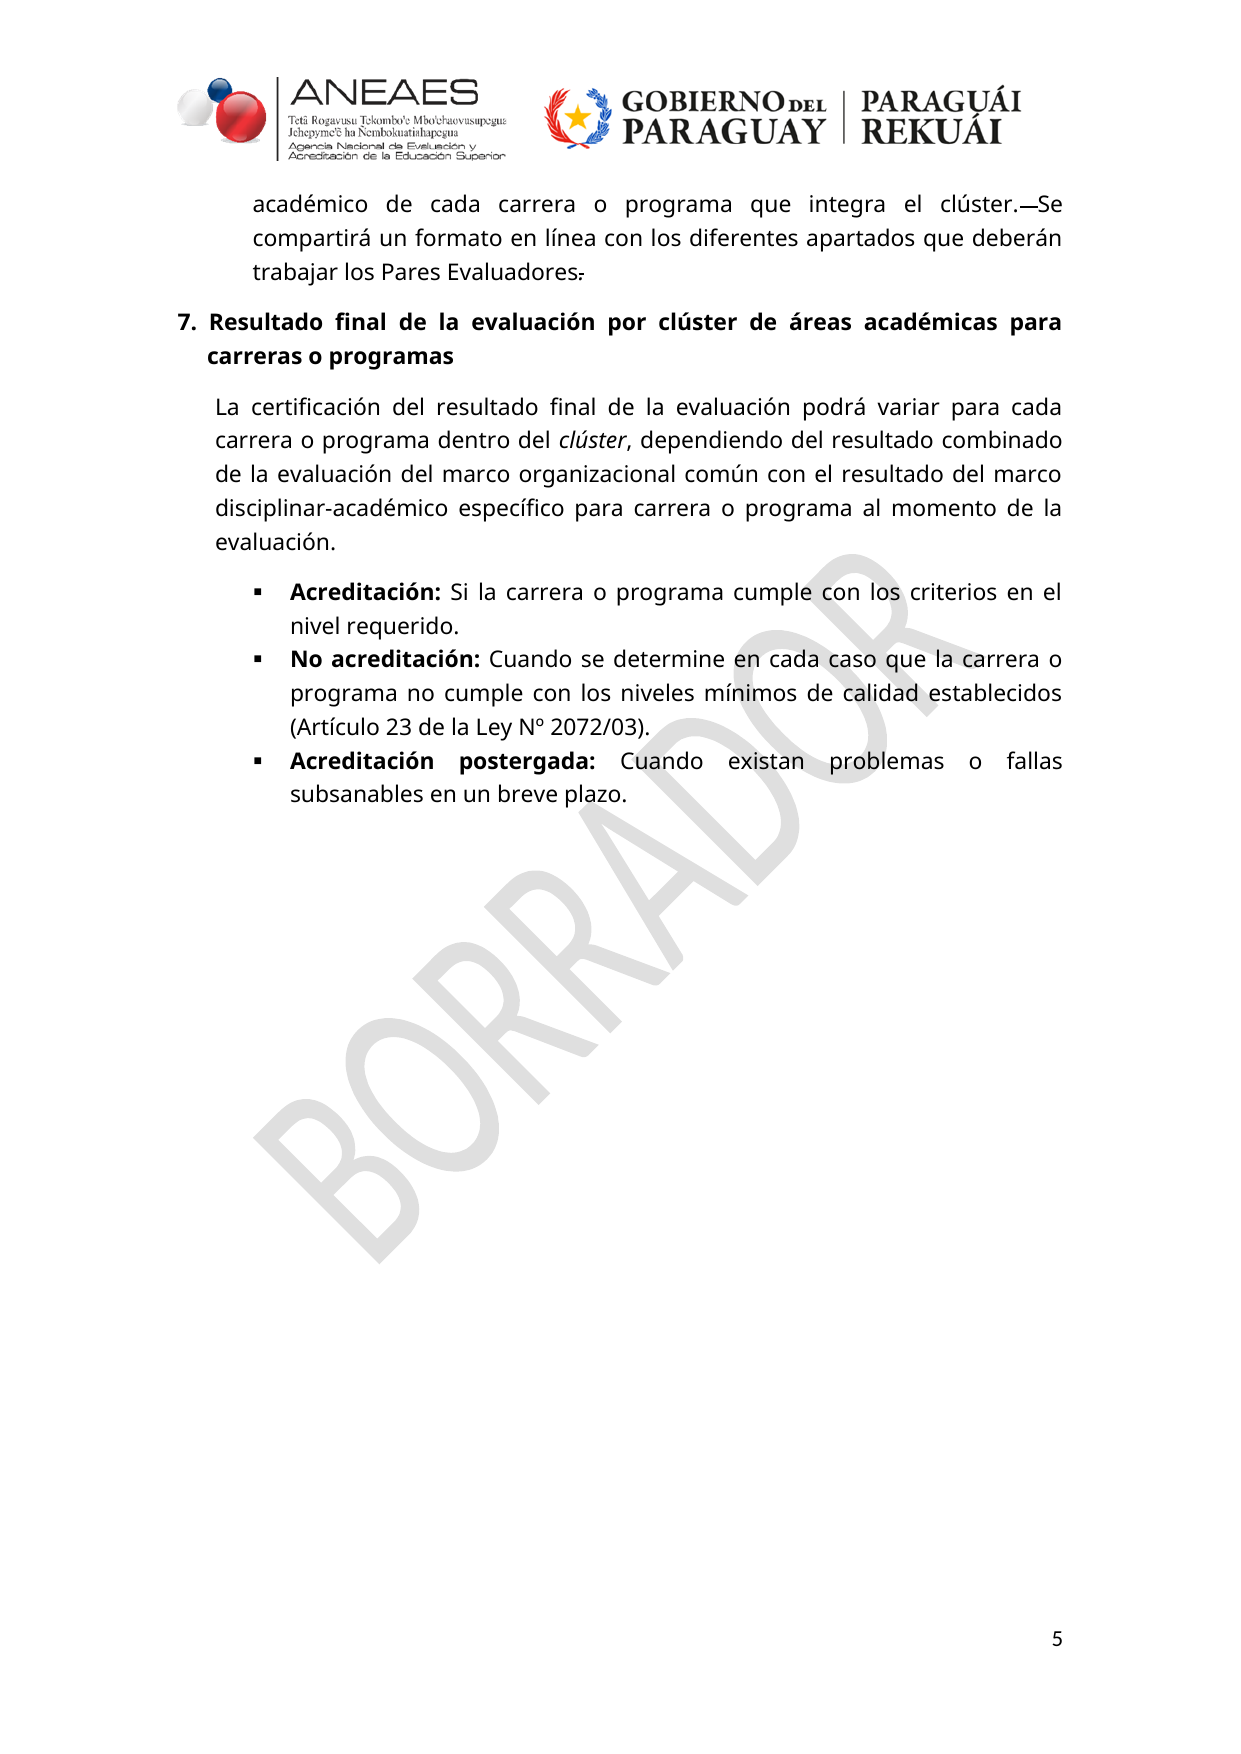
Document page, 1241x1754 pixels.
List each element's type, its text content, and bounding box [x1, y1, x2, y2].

list Acreditación: Si la carrera o programa cumple con los criterios en el nivel requerido. [252, 576, 1063, 641]
picture [537, 73, 1045, 161]
list 7. Resultado final de la evaluación por clúster de áreas académicas para carreras o programas [177, 306, 1063, 371]
text La certificación del resultado final de la evaluación podrá variar para cada carrera o programa dentro del clúster, dependiendo del resultado combinado de la evaluación del marco organizacional común con el resultado del marco disciplinar-académico específico para carrera o programa al momento de la evaluación. [215, 391, 1063, 557]
picture [177, 77, 507, 161]
list No acreditación: Cuando se determine en cada caso que la carrera o programa no cumple con los niveles mínimos de calidad establecidos (Artículo 23 de la Ley Nº 2072/03). [252, 643, 1063, 742]
list Acreditación postergada: Cuando existan problemas o fallas subsanables en un breve plazo. [252, 745, 1063, 810]
